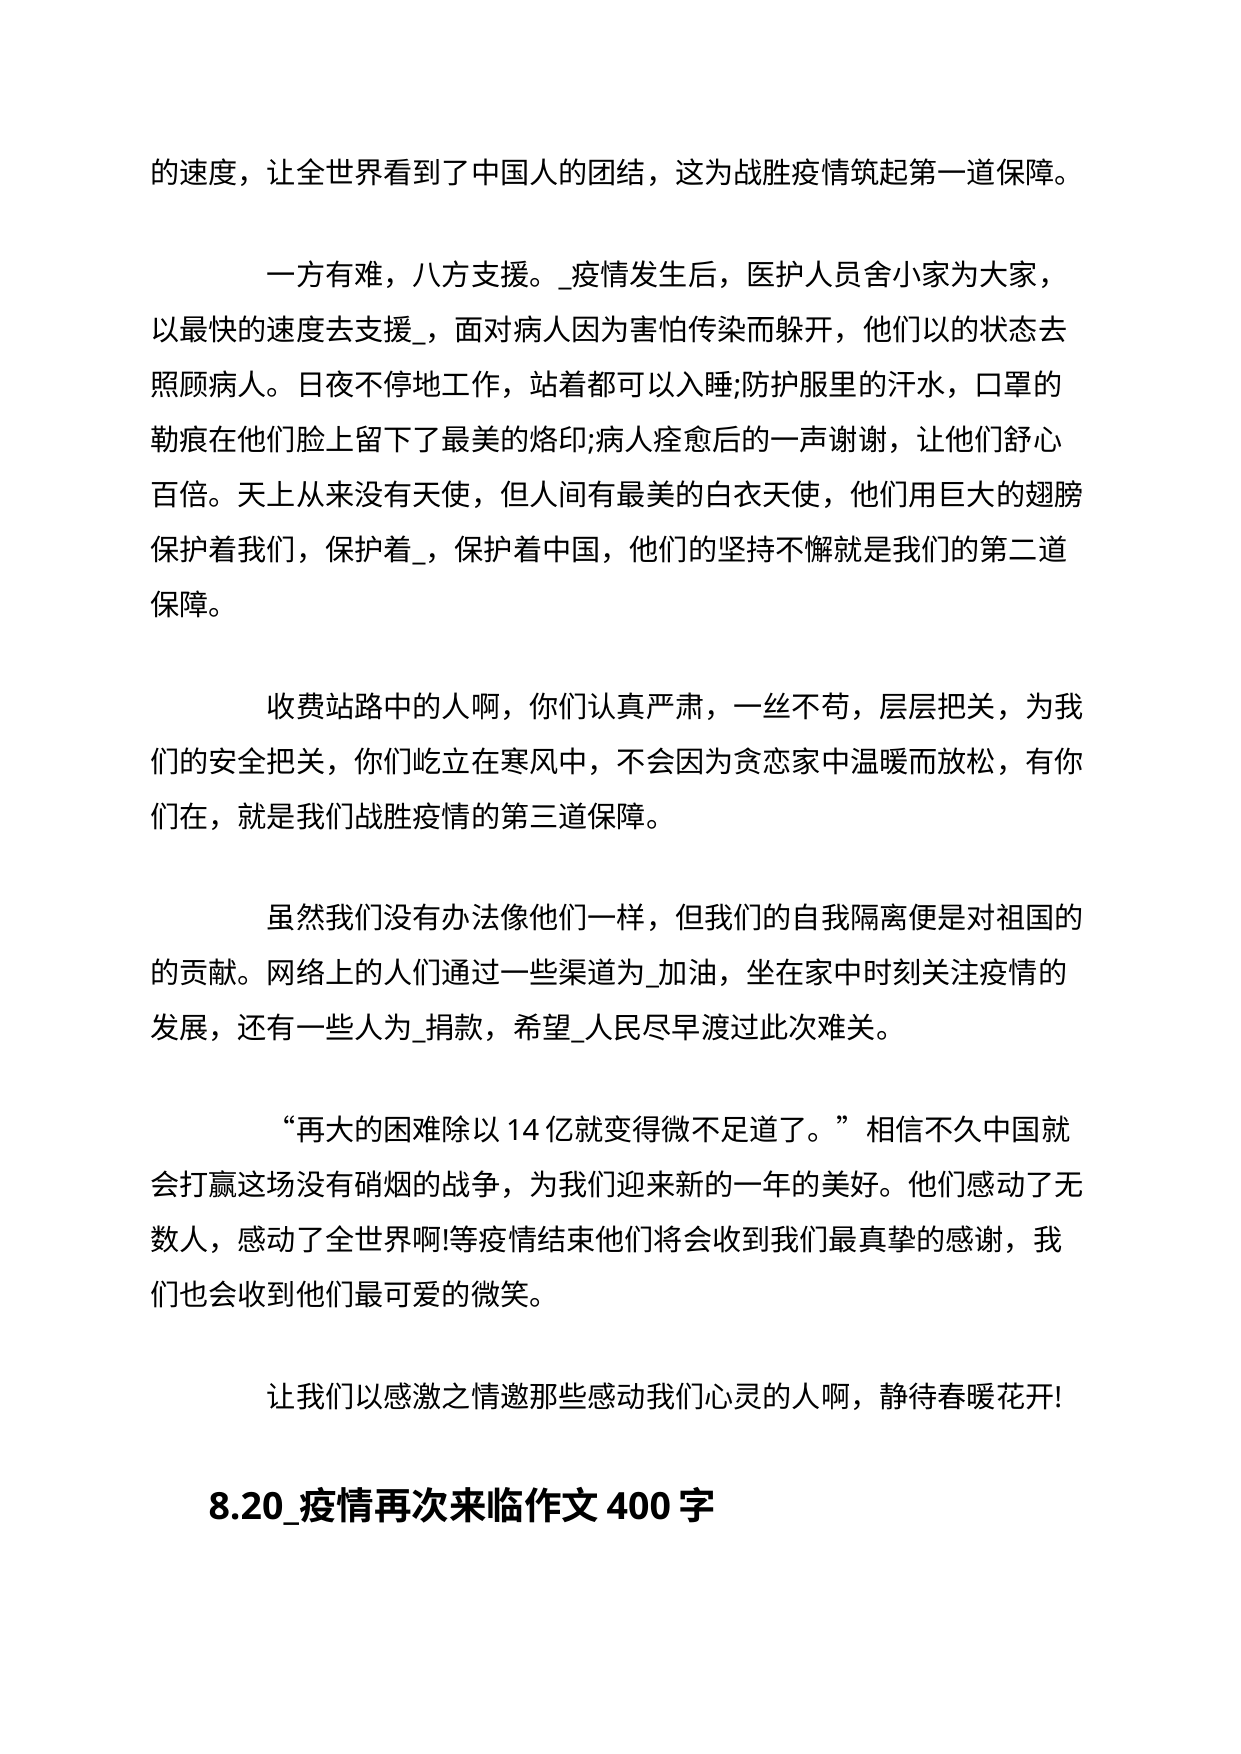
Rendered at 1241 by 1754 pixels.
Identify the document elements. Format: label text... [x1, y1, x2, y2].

text 虽然我们没有办法像他们一样，但我们的自我隔离便是对祖国的的贡献。网络上的人们通过一些渠道为_加油，坐在家中时刻关注疫情的发展，还有一些人为_捐款，希望_人民尽早渡过此次难关。 [150, 895, 1090, 1047]
text 8.20_疫情再次来临作文400字 [150, 1476, 1090, 1530]
text 一方有难，八方支援。_疫情发生后，医护人员舍小家为大家，以最快的速度去支援_，面对病人因为害怕传染而躲开，他们以的状态去照顾病人。日夜不停地工作，站着都可以入睡;防护服里的汗水，口罩的勒痕在他们脸上留下了最美的烙印;病人痊愈后的一声谢谢，让他们舒心百倍。天上从来没有天使，但人间有最美的白衣天使，他们用巨大的翅膀保护着我们，保护着_，保护着中国，他们的坚持不懈就是我们的第二道保障。 [150, 252, 1090, 624]
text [150, 150, 1090, 192]
text 让我们以感激之情邀那些感动我们心灵的人啊，静待春暖花开! [150, 1373, 1090, 1416]
text 收费站路中的人啊，你们认真严肃，一丝不苟，层层把关，为我们的安全把关，你们屹立在寒风中，不会因为贪恋家中温暖而放松，有你们在，就是我们战胜疫情的第三道保障。 [150, 683, 1090, 836]
text “再大的困难除以14亿就变得微不足道了。”相信不久中国就会打赢这场没有硝烟的战争，为我们迎来新的一年的美好。他们感动了无数人，感动了全世界啊!等疫情结束他们将会收到我们最真挚的感谢，我们也会收到他们最可爱的微笑。 [150, 1107, 1090, 1314]
